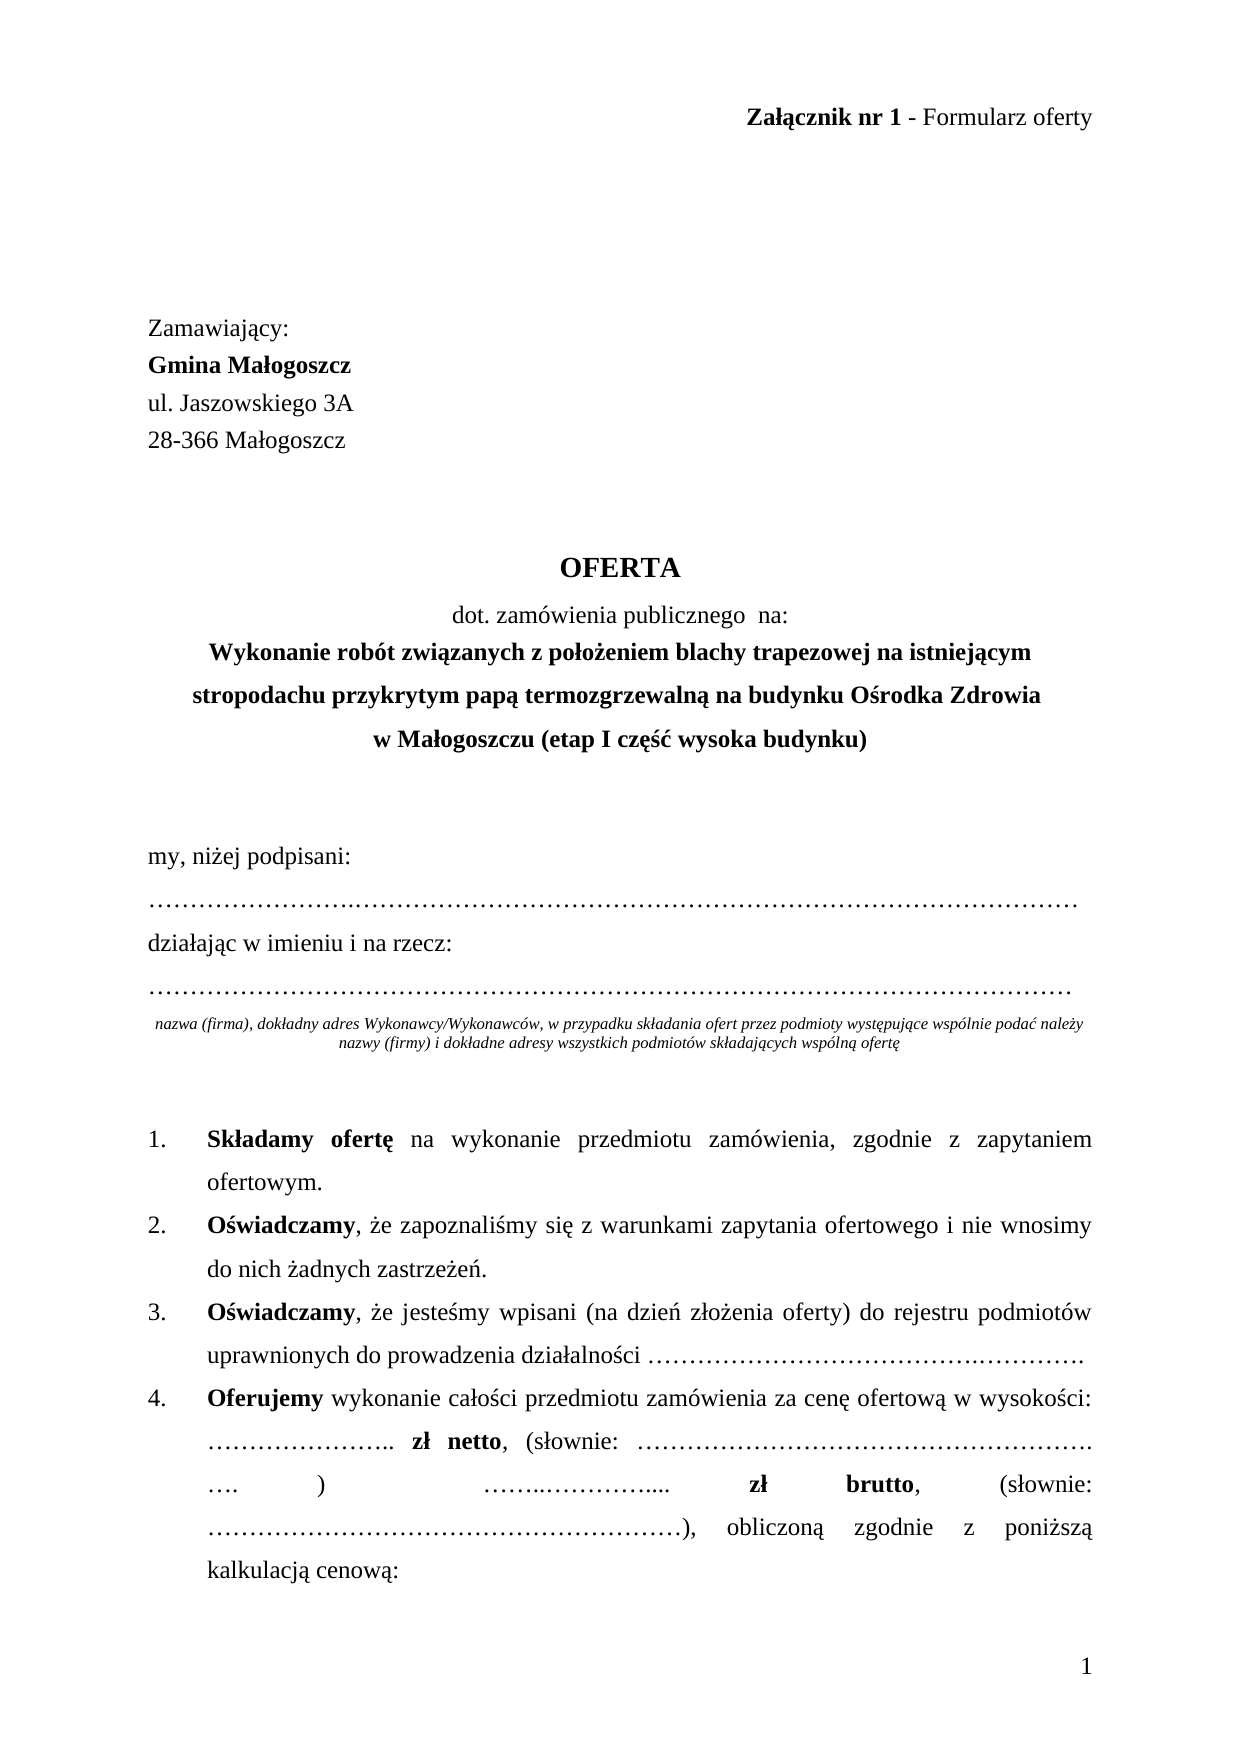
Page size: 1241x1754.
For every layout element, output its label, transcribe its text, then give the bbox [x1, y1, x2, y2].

text OFERTA [148, 550, 1092, 583]
text ………………………………………………………………………………………………… [148, 971, 1092, 999]
text nazwa (firma), dokładny adres Wykonawcy/Wykonawców, w przypadku składania ofert przez podmioty występujące wspólnie podać należy nazwy (firmy) i dokładne adresy wszystkich podmiotów składających wspólną ofertę [148, 1014, 1092, 1052]
text …………………….…………………………………………………………………………… [148, 884, 1092, 913]
text 28-366 Małogoszcz [148, 425, 1092, 454]
text Wykonanie robót związanych z położeniem blachy trapezowej na istniejącym stropodachu przykrytym papą termozgrzewalną na budynku Ośrodka Zdrowia w Małogoszczu (etap I część wysoka budynku) [148, 637, 1092, 752]
text Załącznik nr 1 - Formularz oferty [148, 102, 1092, 131]
list Składamy ofertę na wykonanie przedmiotu zamówienia, zgodnie z zapytaniem ofertowym. [148, 1124, 1092, 1196]
list Oferujemy wykonanie całości przedmiotu zamówienia za cenę ofertową w wysokości: ………………….. zł netto, (słownie: ……………………………………………….…. ) ……..………….... zł brutto, (słownie: …………………………………………………), obliczoną zgodnie z poniższą kalkulacją cenową: [148, 1383, 1092, 1584]
text ul. Jaszowskiego 3A [148, 388, 1092, 416]
text dot. zamówienia publicznego na: [148, 600, 1092, 629]
text Gmina Małogoszcz [148, 350, 1092, 379]
text działając w imieniu i na rzecz: [148, 928, 1092, 956]
text my, niżej podpisani: [148, 841, 1092, 870]
list Oświadczamy, że jesteśmy wpisani (na dzień złożenia oferty) do rejestru podmiotów uprawnionych do prowadzenia działalności ………………………………….…………. [148, 1297, 1092, 1369]
list Oświadczamy, że zapoznaliśmy się z warunkami zapytania ofertowego i nie wnosimy do nich żadnych zastrzeżeń. [148, 1211, 1092, 1282]
text Zamawiający: [148, 313, 1092, 342]
